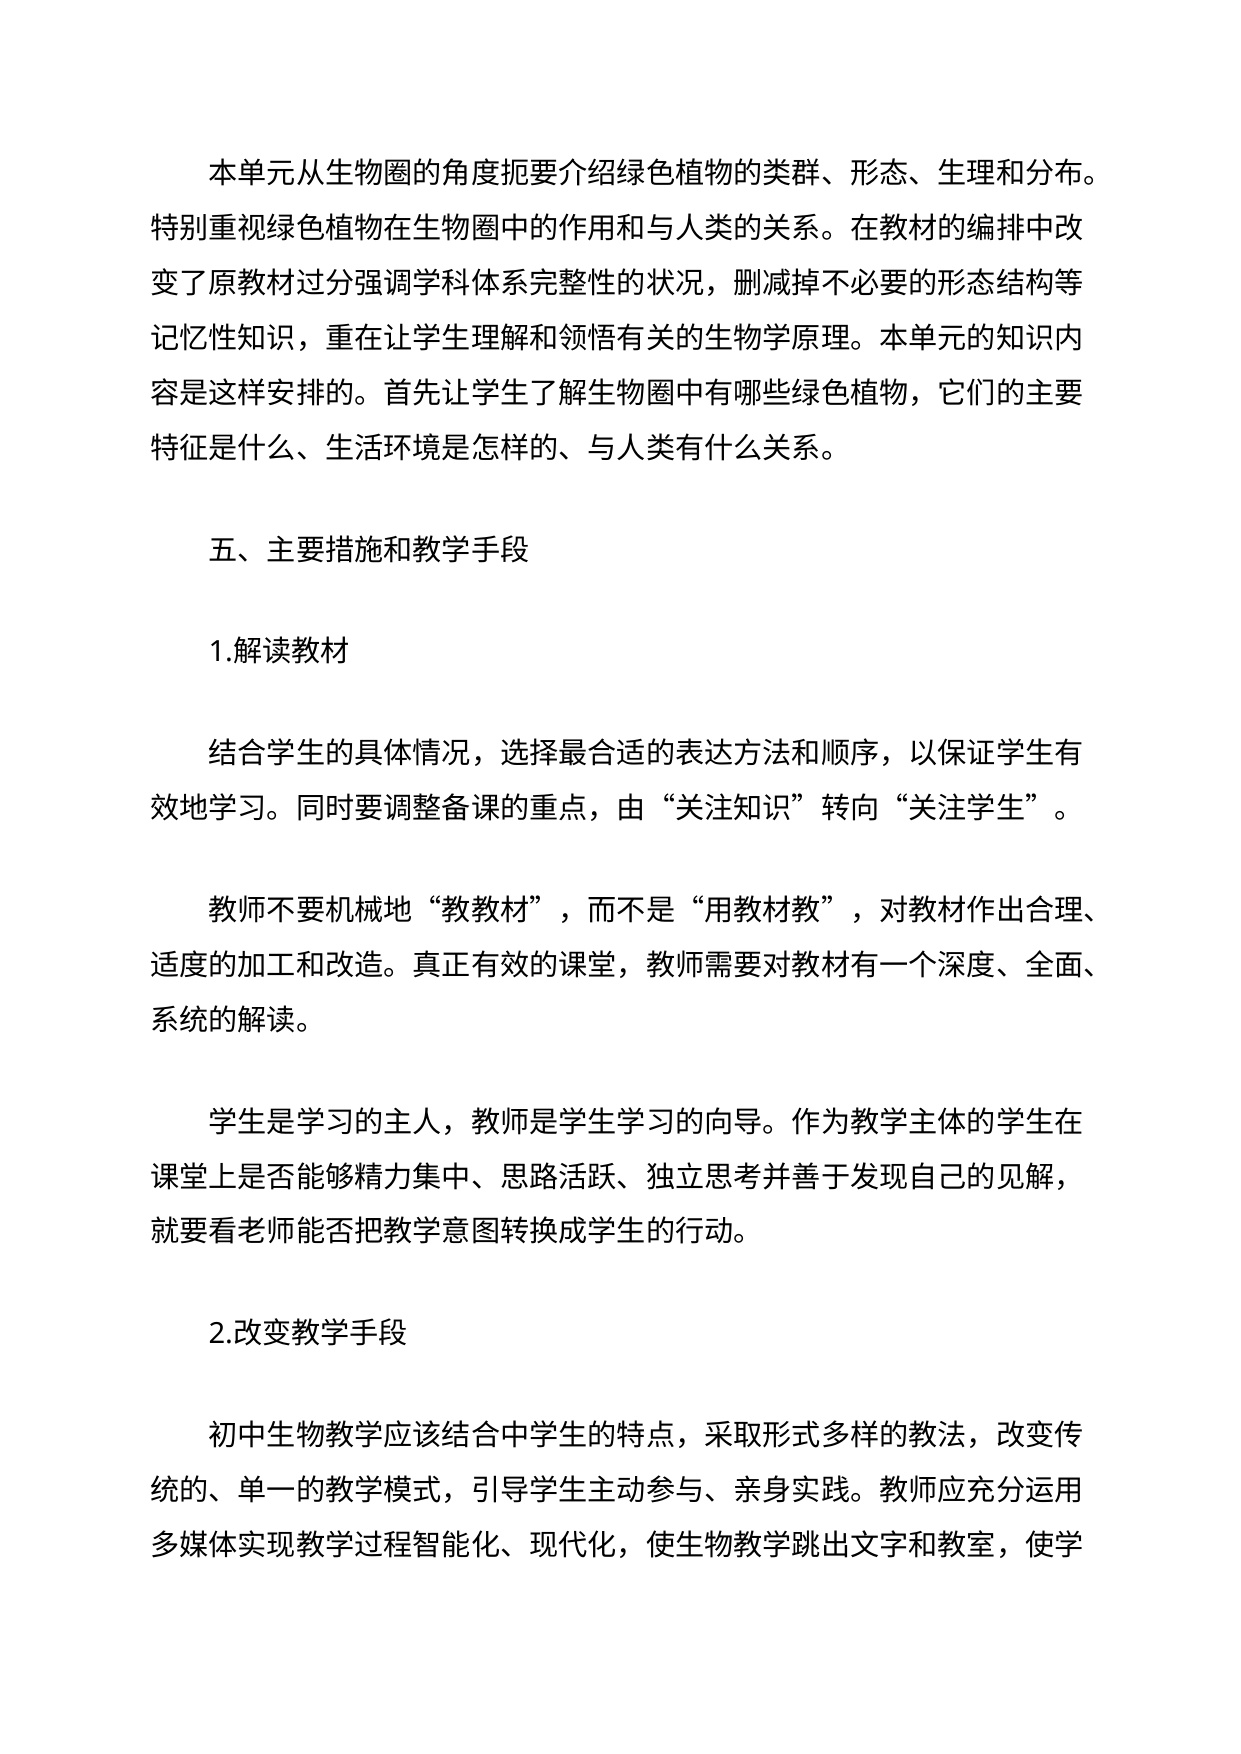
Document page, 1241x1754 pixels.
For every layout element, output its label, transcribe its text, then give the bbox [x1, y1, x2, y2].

text 结合学生的具体情况，选择最合适的表达方法和顺序，以保证学生有效地学习。同时要调整备课的重点，由“关注知识”转向“关注学生”。 [150, 730, 1090, 827]
text 2.改变教学手段 [150, 1310, 1090, 1352]
text 教师不要机械地“教教材”，而不是“用教材教”，对教材作出合理、适度的加工和改造。真正有效的课堂，教师需要对教材有一个深度、全面、系统的解读。 [150, 887, 1090, 1039]
text 学生是学习的主人，教师是学生学习的向导。作为教学主体的学生在课堂上是否能够精力集中、思路活跃、独立思考并善于发现自己的见解，就要看老师能否把教学意图转换成学生的行动。 [150, 1098, 1090, 1250]
text 1.解读教材 [150, 628, 1090, 670]
text 本单元从生物圈的角度扼要介绍绿色植物的类群、形态、生理和分布。特别重视绿色植物在生物圈中的作用和与人类的关系。在教材的编排中改变了原教材过分强调学科体系完整性的状况，删减掉不必要的形态结构等记忆性知识，重在让学生理解和领悟有关的生物学原理。本单元的知识内容是这样安排的。首先让学生了解生物圈中有哪些绿色植物，它们的主要特征是什么、生活环境是怎样的、与人类有什么关系。 [150, 150, 1090, 467]
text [150, 1412, 1090, 1564]
text 五、主要措施和教学手段 [150, 526, 1090, 568]
